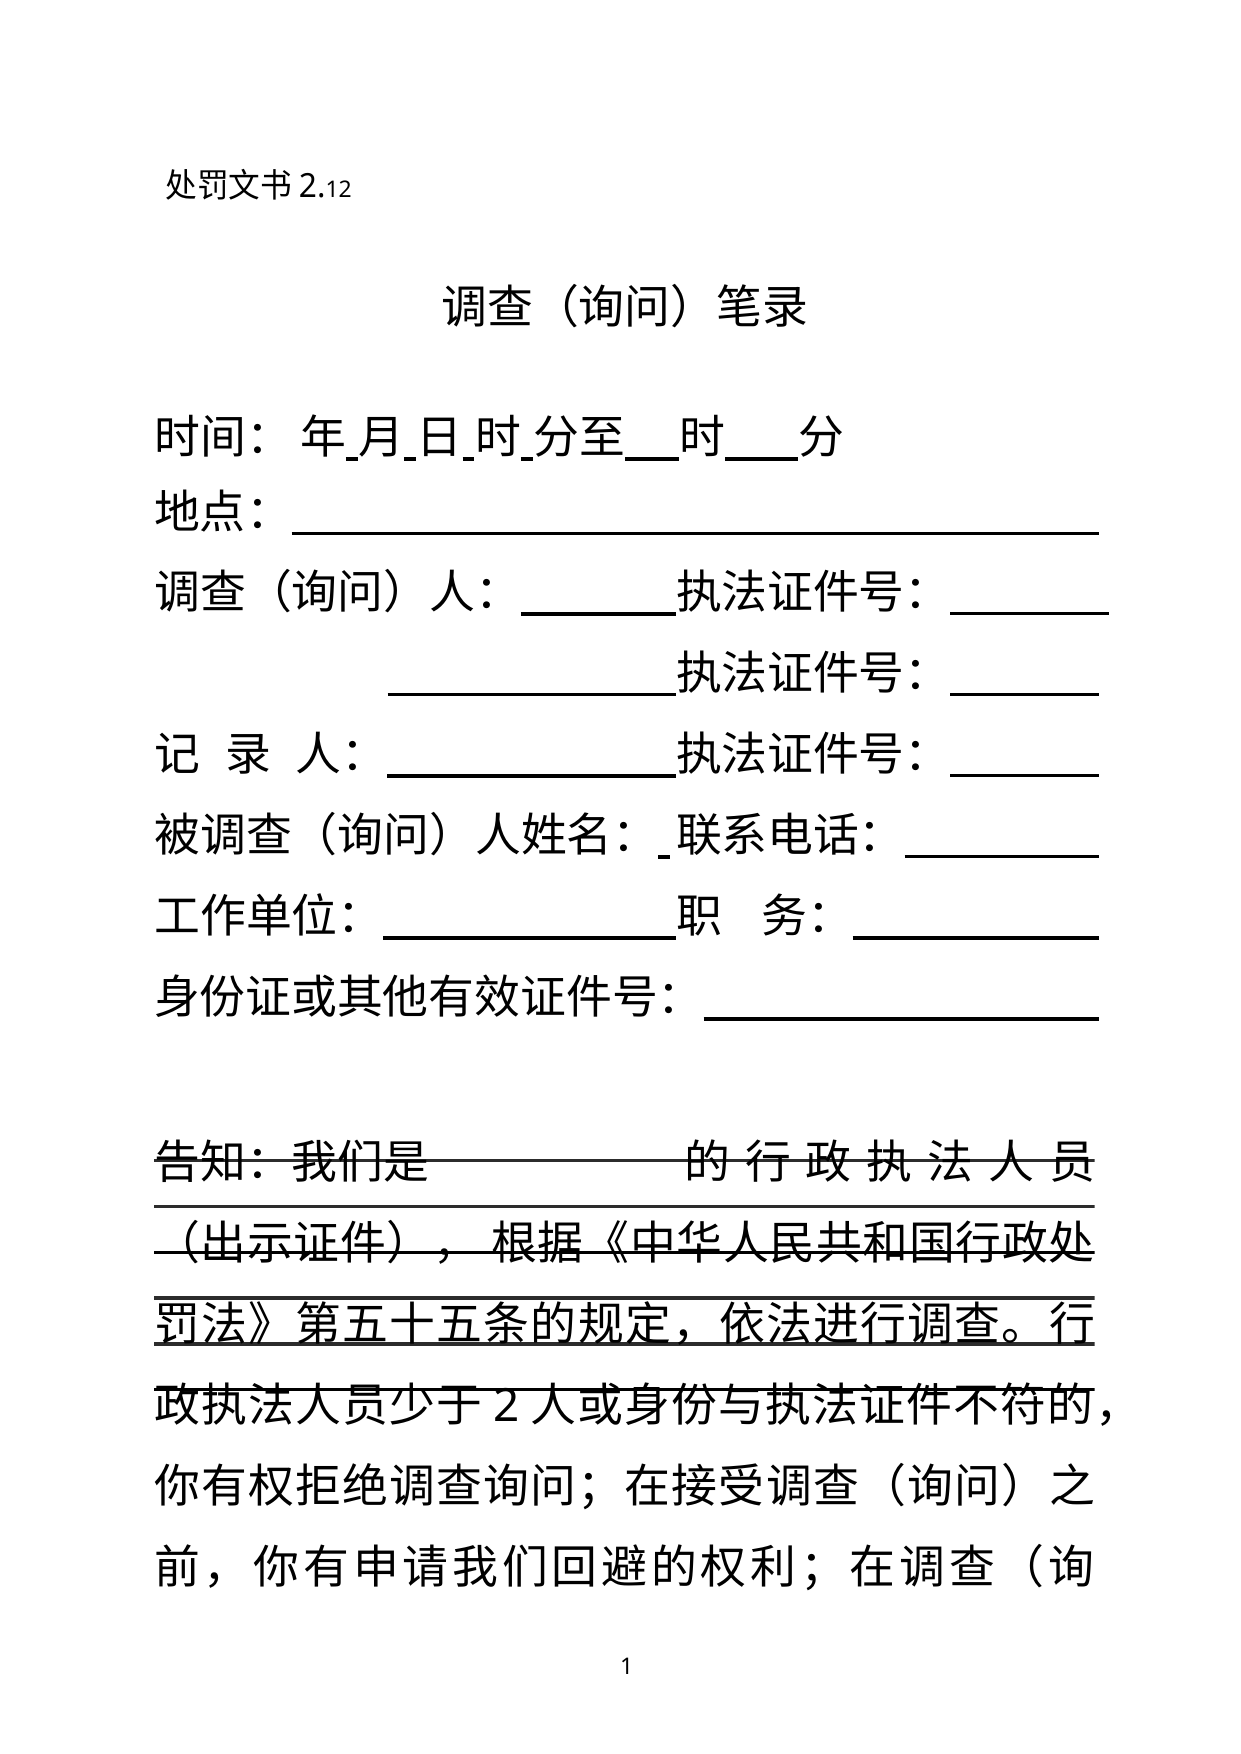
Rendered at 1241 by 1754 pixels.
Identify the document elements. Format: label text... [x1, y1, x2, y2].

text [154, 1126, 1095, 1597]
text 时间： 年 月 日 时 分至 时 分 [154, 401, 1130, 467]
text 执法证件号： 记 录 人： 执法证件号： 被调查（询问）人姓名： 联系电话： 工作单位： 职 务： 身份证或其他有效证件号： [154, 636, 1102, 1027]
subtitle 调查（询问）笔录 [123, 271, 1126, 337]
text 地点： 调查（询问）人： 执法证件号： [154, 475, 1102, 622]
